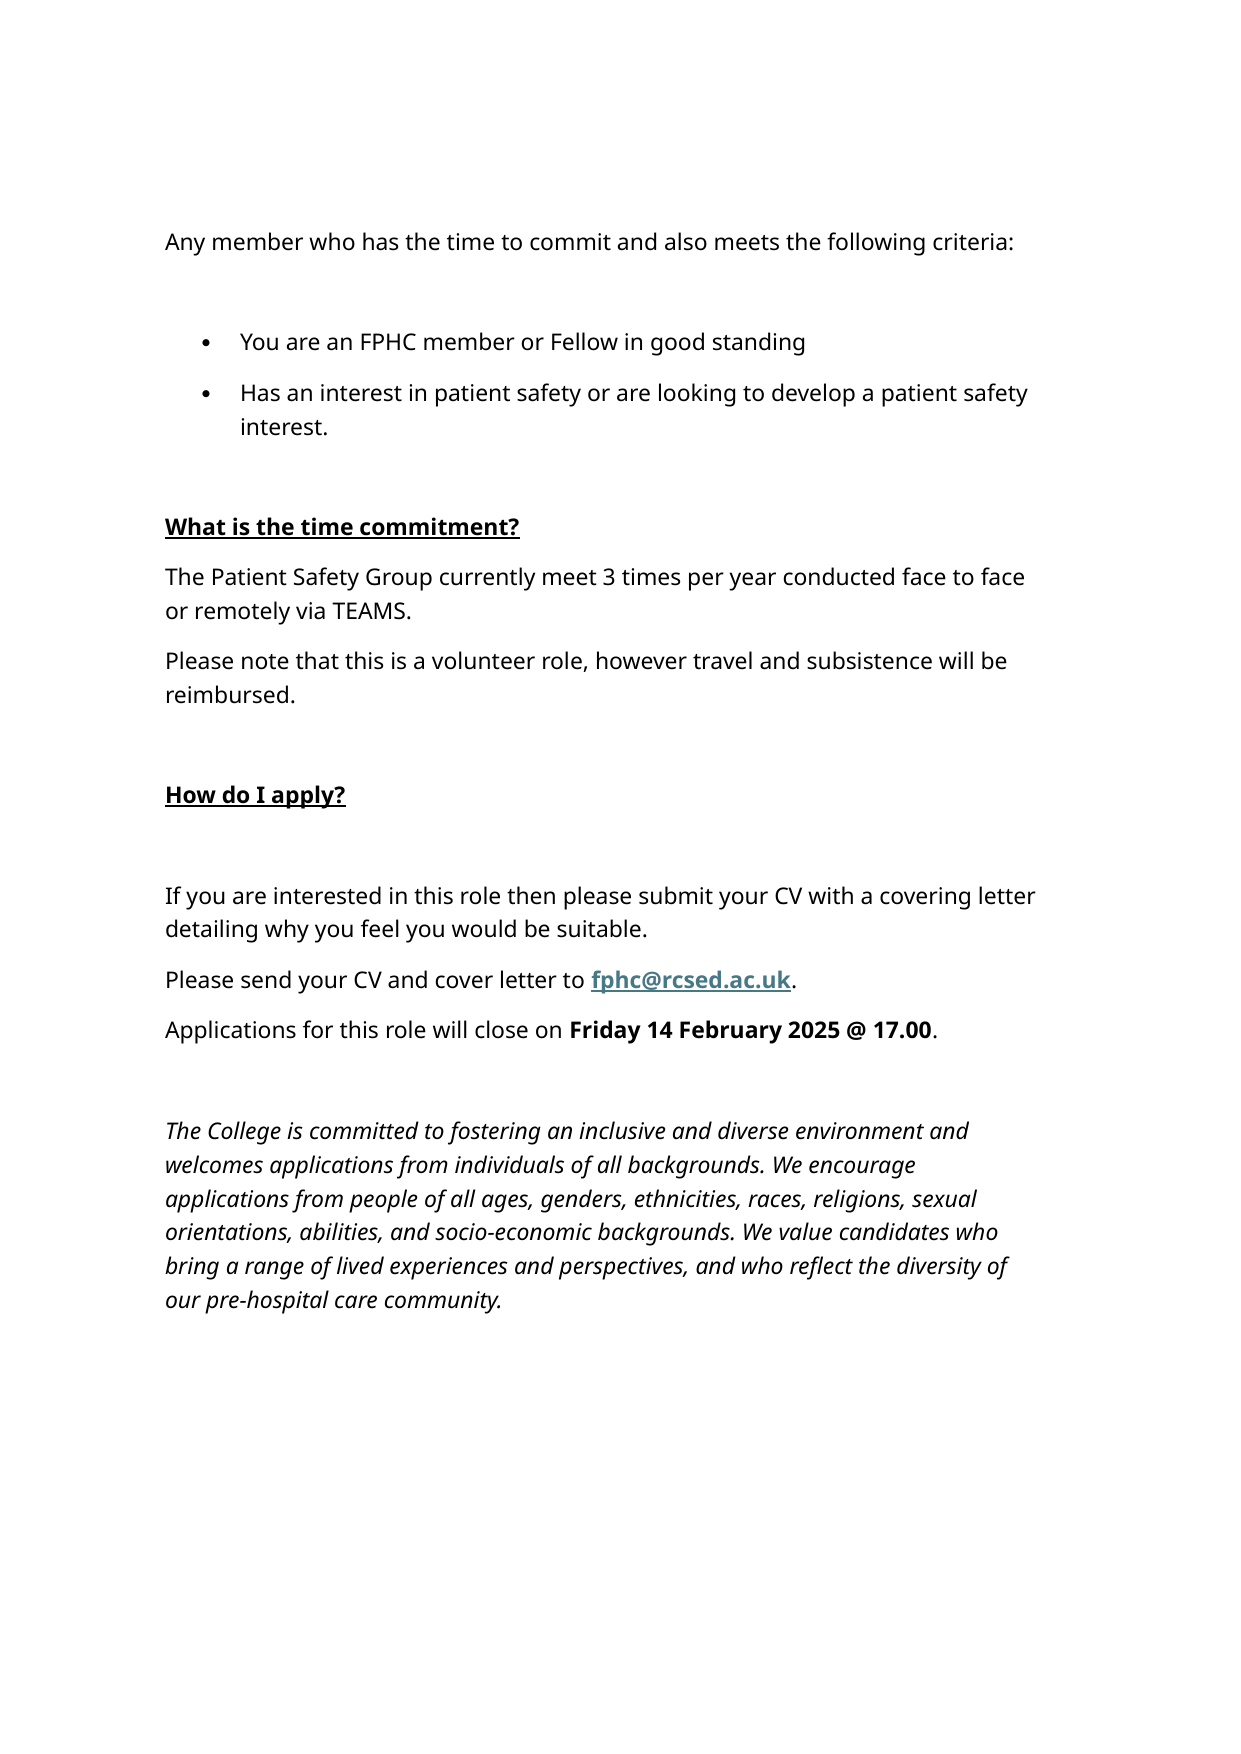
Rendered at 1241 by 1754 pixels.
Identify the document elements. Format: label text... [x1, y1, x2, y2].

table_cell What is the time commitment? The Patient Safety Group currently meet 3 times per year conducted face to face or remotely via TEAMS. Please note that this is a volunteer role, however travel and subsistence will be reimbursed. [165, 485, 1037, 754]
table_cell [165, 150, 1037, 485]
table_cell How do I apply? If you are interested in this role then please submit your CV with a covering letter detailing why you feel you would be suitable. Please send your CV and cover letter to fphc@rcsed.ac.uk. Applications for this role will close on Friday 14 February 2025 @ 17.00. The College is committed to fostering an inclusive and diverse environment and welcomes applications from individuals of all backgrounds. We encourage applications from people of all ages, genders, ethnicities, races, religions, sexual orientations, abilities, and socio-economic backgrounds. We value candidates who bring a range of lived experiences and perspectives, and who reflect the diversity of our pre-hospital care community. [165, 754, 1037, 1359]
